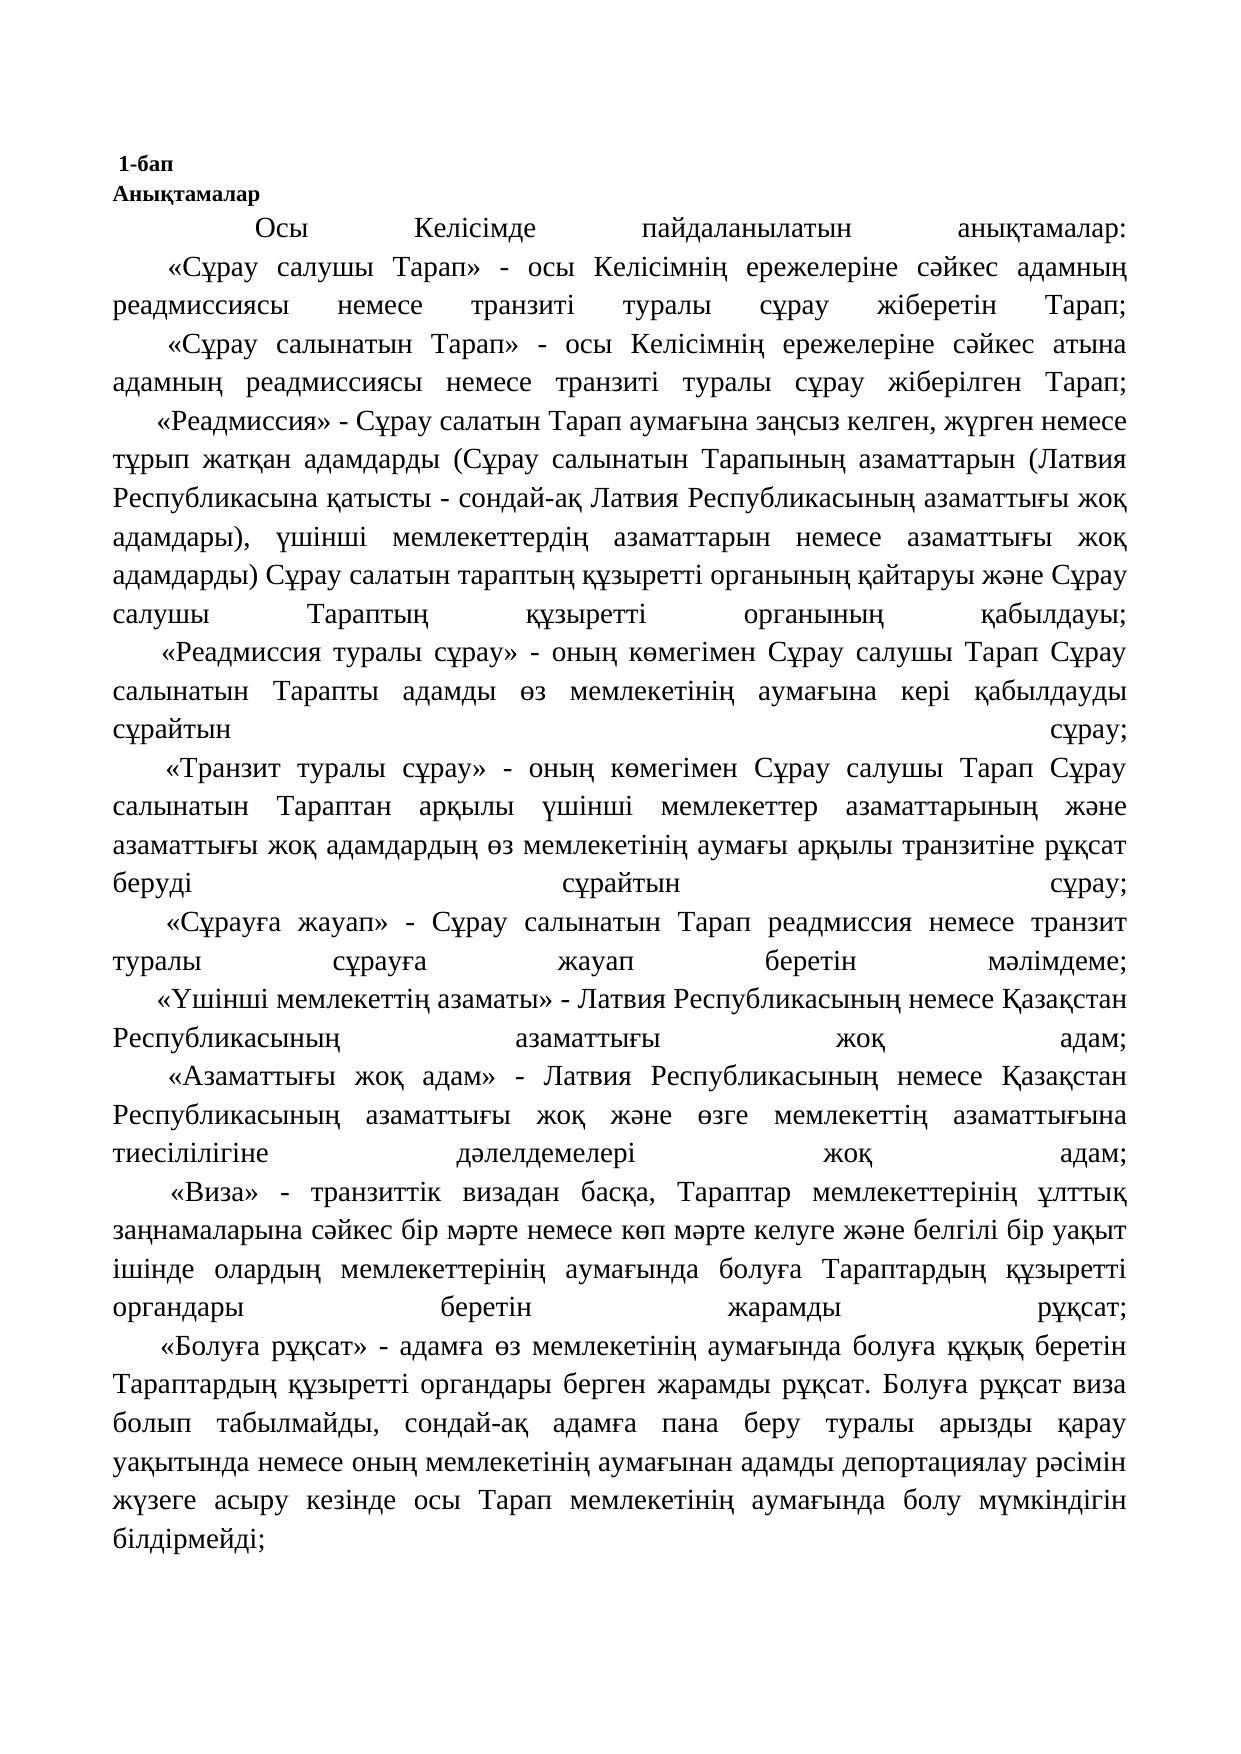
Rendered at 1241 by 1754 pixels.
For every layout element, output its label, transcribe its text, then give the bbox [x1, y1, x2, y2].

text 1-бап Анықтамалар [112, 150, 1128, 207]
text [112, 210, 1128, 1554]
